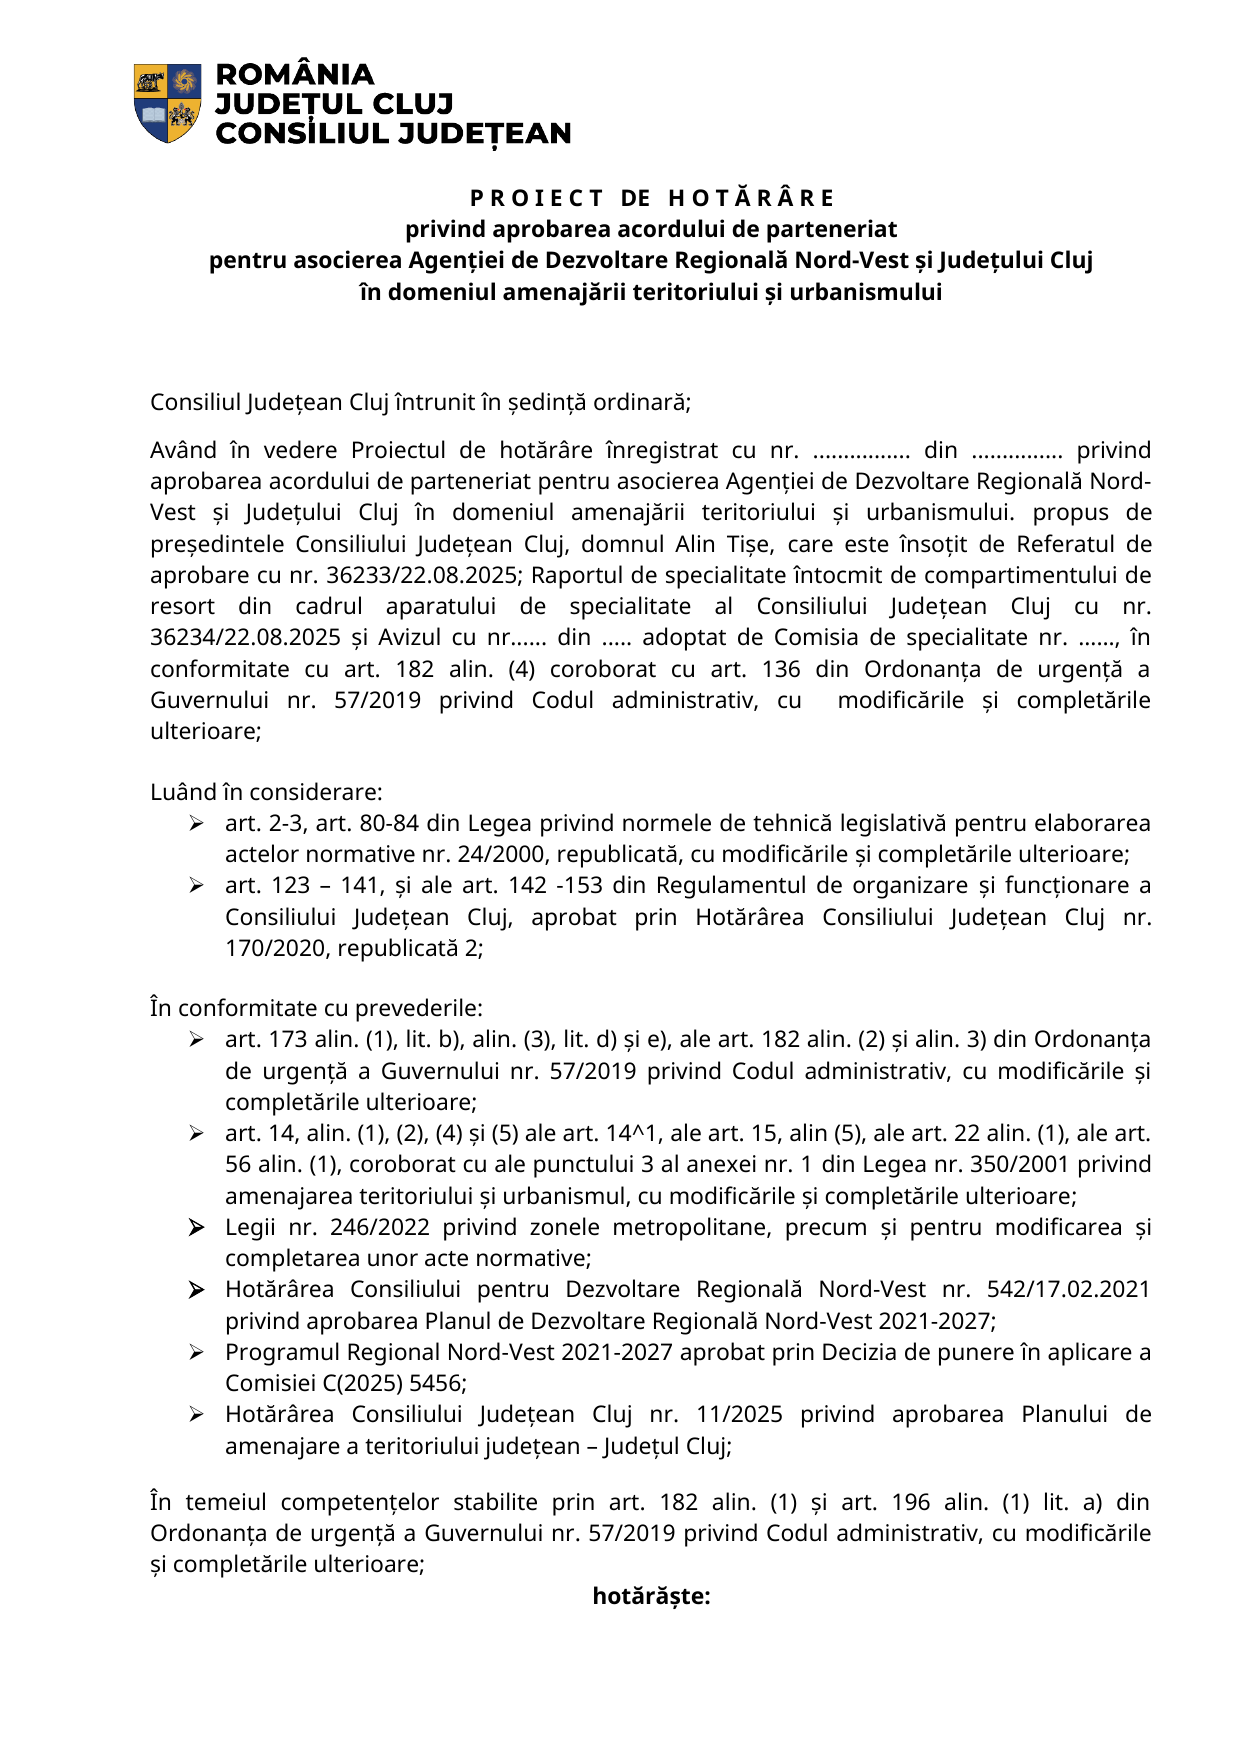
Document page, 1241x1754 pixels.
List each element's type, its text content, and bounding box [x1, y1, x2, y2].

list art. 123 – 141, și ale art. 142 -153 din Regulamentul de organizare şi funcţionare a Consiliului Judeţean Cluj, aprobat prin Hotărârea Consiliului Judeţean Cluj nr. 170/2020, republicată 2; [187, 869, 1153, 963]
text pentru asocierea Agenției de Dezvoltare Regională Nord-Vest și Județului Cluj [150, 244, 1153, 275]
list art. 173 alin. (1), lit. b), alin. (3), lit. d) și e), ale art. 182 alin. (2) și alin. 3) din Ordonanța de urgență a Guvernului nr. 57/2019 privind Codul administrativ, cu modificările și completările ulterioare; [187, 1023, 1153, 1117]
list Legii nr. 246/2022 privind zonele metropolitane, precum şi pentru modificarea şi completarea unor acte normative; [187, 1211, 1153, 1273]
list Hotărârea Consiliului Județean Cluj nr. 11/2025 privind aprobarea Planului de amenajare a teritoriului județean – Județul Cluj; [187, 1398, 1153, 1461]
list Programul Regional Nord-Vest 2021-2027 aprobat prin Decizia de punere în aplicare a Comisiei C(2025) 5456; [187, 1336, 1153, 1398]
text hotărăşte: [150, 1579, 1153, 1611]
list art. 14, alin. (1), (2), (4) și (5) ale art. 14^1, ale art. 15, alin (5), ale art. 22 alin. (1), ale art. 56 alin. (1), coroborat cu ale punctului 3 al anexei nr. 1 din Legea nr. 350/2001 privind amenajarea teritoriului şi urbanismul, cu modificările și completările ulterioare; [187, 1117, 1153, 1211]
list Hotărârea Consiliului pentru Dezvoltare Regională Nord-Vest nr. 542/17.02.2021 privind aprobarea Planul de Dezvoltare Regională Nord-Vest 2021-2027; [187, 1273, 1153, 1336]
text în domeniul amenajării teritoriului și urbanismului [150, 275, 1153, 307]
text privind aprobarea acordului de parteneriat [150, 213, 1153, 244]
list art. 2-3, art. 80-84 din Legea privind normele de tehnică legislativă pentru elaborarea actelor normative nr. 24/2000, republicată, cu modificările şi completările ulterioare; [187, 807, 1153, 869]
picture [133, 57, 571, 151]
text Consiliul Judeţean Cluj întrunit în şedinţă ordinară; [150, 386, 1153, 417]
text În temeiul competențelor stabilite prin art. 182 alin. (1) și art. 196 alin. (1) lit. a) din Ordonanța de urgență a Guvernului nr. 57/2019 privind Codul administrativ, cu modificările și completările ulterioare; [150, 1486, 1153, 1579]
text P R O I E C T DE H O T Ă R Â R E [150, 182, 1153, 213]
text În conformitate cu prevederile: [150, 992, 1153, 1023]
text Având în vedere Proiectul de hotărâre înregistrat cu nr. ................ din ............... privind aprobarea acordului de parteneriat pentru asocierea Agenției de Dezvoltare Regională Nord-Vest și Județului Cluj în domeniul amenajării teritoriului și urbanismului. propus de președintele Consiliului Județean Cluj, domnul Alin Tișe, care este însoţit de Referatul de aprobare cu nr. 36233/22.08.2025; Raportul de specialitate întocmit de compartimentului de resort din cadrul aparatului de specialitate al Consiliului Judeţean Cluj cu nr. 36234/22.08.2025 şi Avizul cu nr...... din ..... adoptat de Comisia de specialitate nr. ……, în conformitate cu art. 182 alin. (4) coroborat cu art. 136 din Ordonanța de urgență a Guvernului nr. 57/2019 privind Codul administrativ, cu modificările și completările ulterioare; [150, 434, 1153, 746]
text Luând în considerare: [150, 775, 1153, 807]
